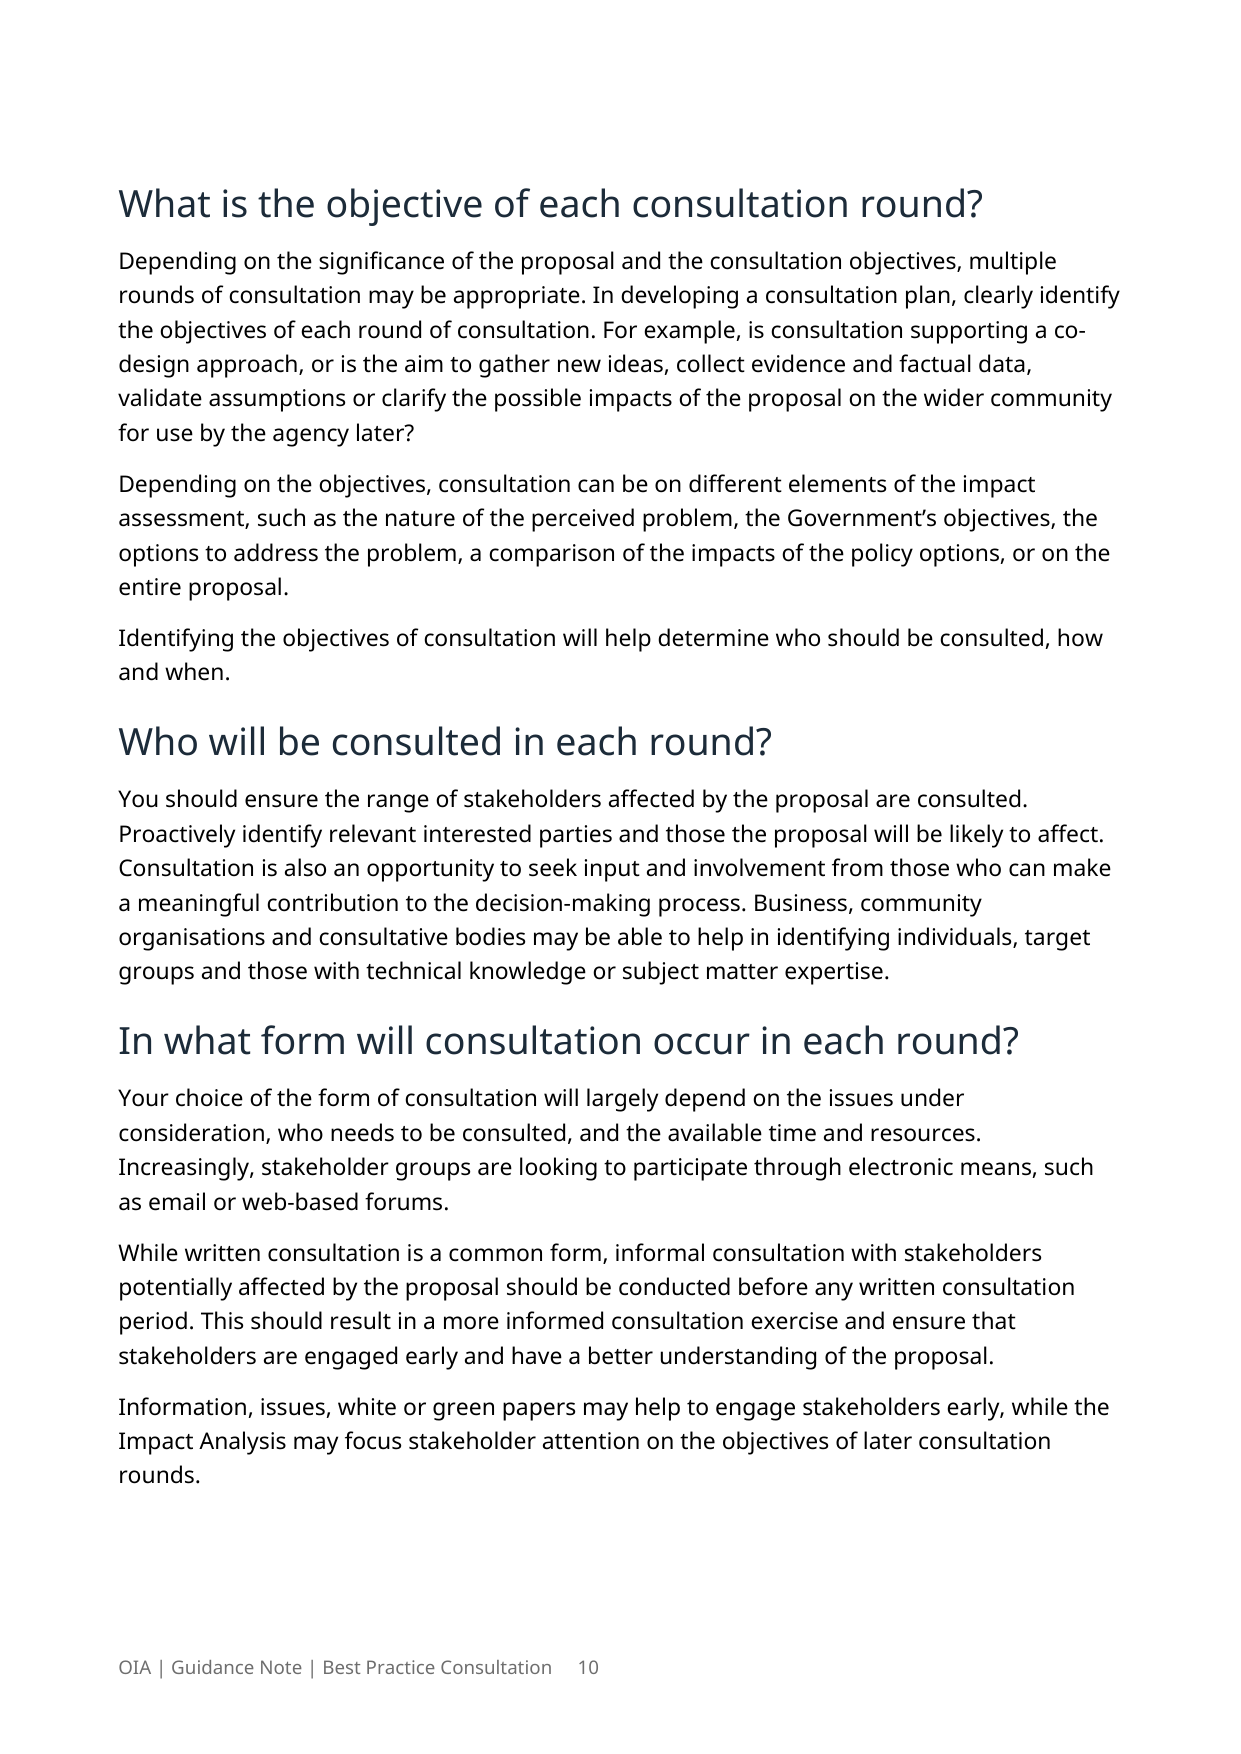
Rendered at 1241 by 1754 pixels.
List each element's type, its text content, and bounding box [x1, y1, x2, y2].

text Identifying the objectives of consultation will help determine who should be consulted, how and when. [118, 622, 1122, 688]
subtitle In what form will consultation occur in each round? [118, 1015, 1122, 1066]
text You should ensure the range of stakeholders affected by the proposal are consulted. Proactively identify relevant interested parties and those the proposal will be likely to affect. Consultation is also an opportunity to seek input and involvement from those who can make a meaningful contribution to the decision-making process. Business, community organisations and consultative bodies may be able to help in identifying individuals, target groups and those with technical knowledge or subject matter expertise. [118, 783, 1122, 987]
subtitle Who will be consulted in each round? [118, 716, 1122, 767]
text Your choice of the form of consultation will largely depend on the issues under consideration, who needs to be consulted, and the available time and resources. Increasingly, stakeholder groups are looking to participate through electronic means, such as email or web-based forums. [118, 1082, 1122, 1217]
text Depending on the objectives, consultation can be on different elements of the impact assessment, such as the nature of the perceived problem, the Government’s objectives, the options to address the problem, a comparison of the impacts of the policy options, or on the entire proposal. [118, 468, 1122, 602]
subtitle What is the objective of each consultation round? [118, 177, 1122, 228]
text Information, issues, white or green papers may help to engage stakeholders early, while the Impact Analysis may focus stakeholder attention on the objectives of later consultation rounds. [118, 1391, 1122, 1491]
text Depending on the significance of the proposal and the consultation objectives, multiple rounds of consultation may be appropriate. In developing a consultation plan, clearly identify the objectives of each round of consultation. For example, is consultation supporting a co-design approach, or is the aim to gather new ideas, collect evidence and factual data, validate assumptions or clarify the possible impacts of the proposal on the wider community for use by the agency later? [118, 245, 1122, 448]
text While written consultation is a common form, informal consultation with stakeholders potentially affected by the proposal should be conducted before any written consultation period. This should result in a more informed consultation exercise and ensure that stakeholders are engaged early and have a better understanding of the proposal. [118, 1237, 1122, 1371]
